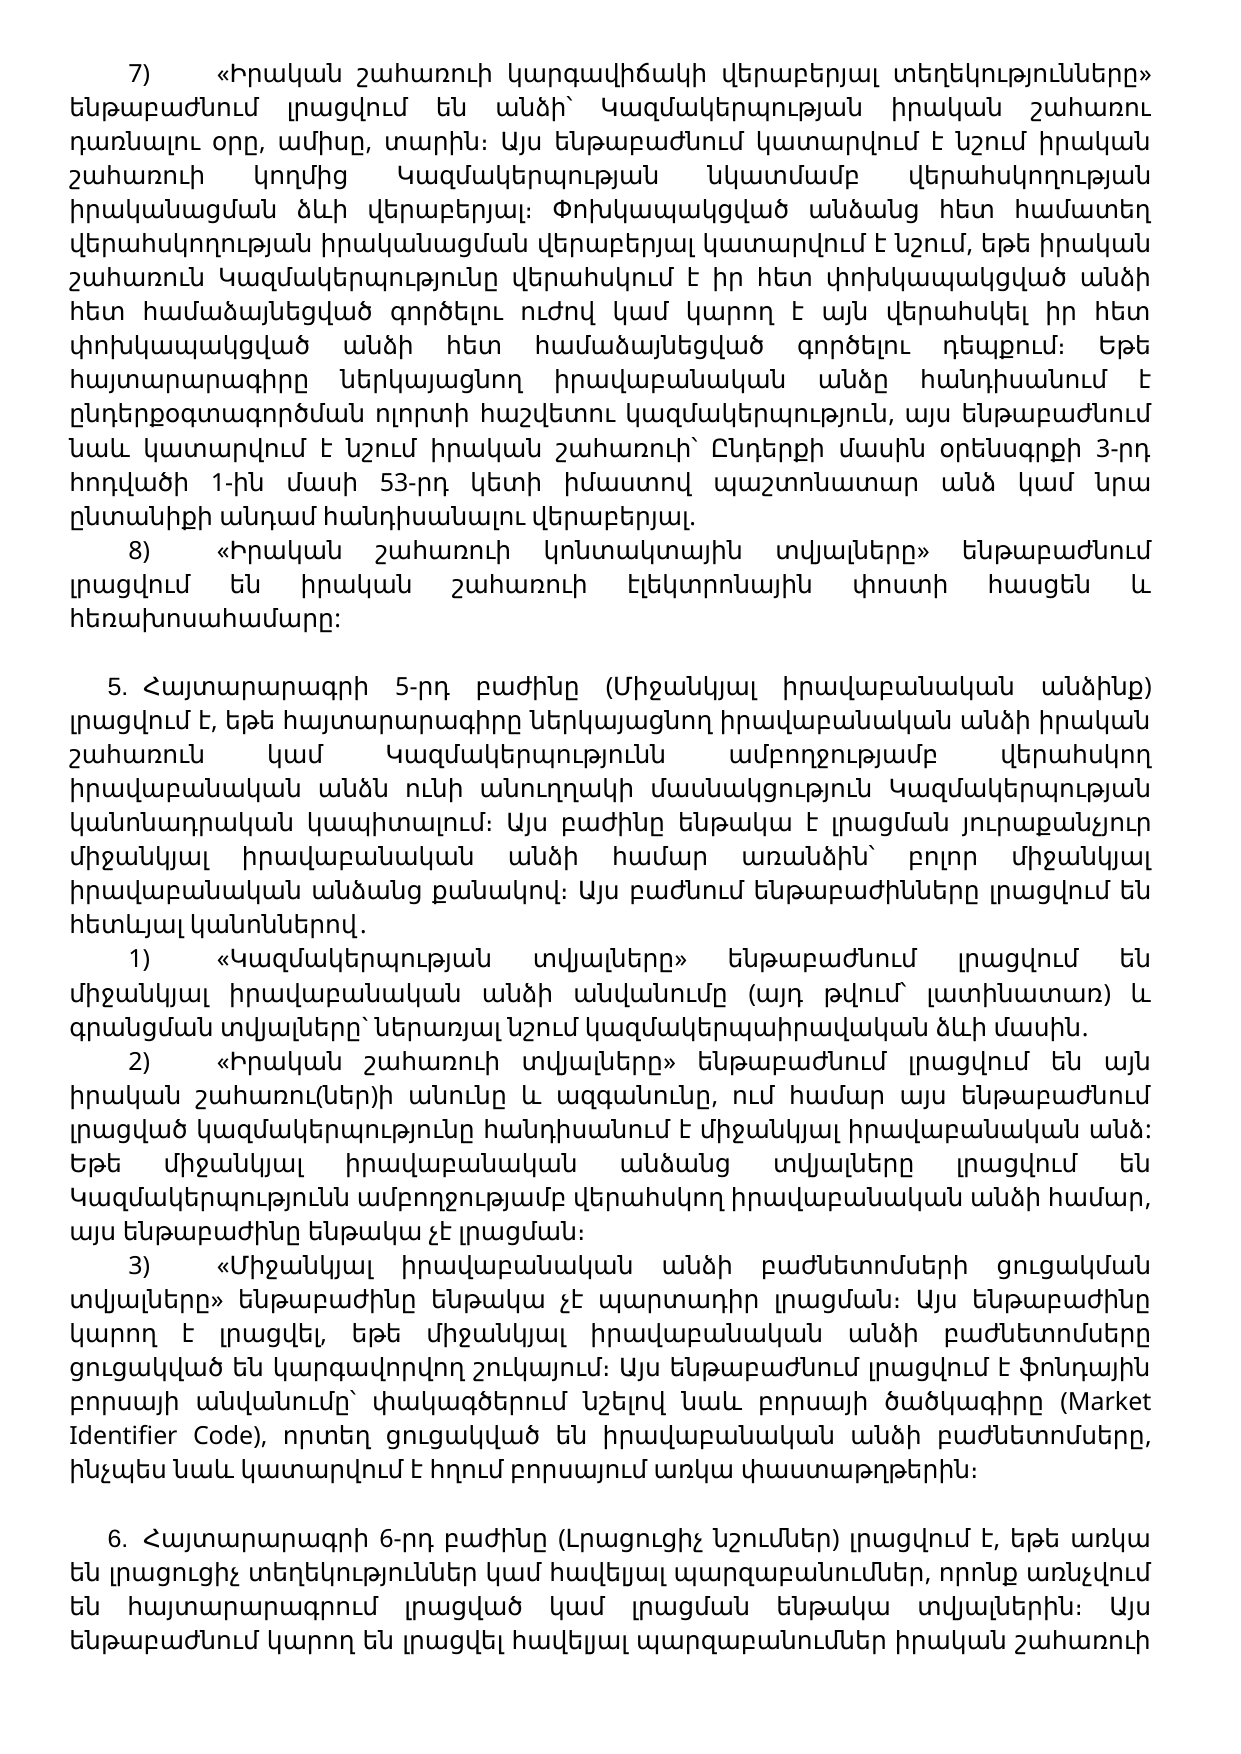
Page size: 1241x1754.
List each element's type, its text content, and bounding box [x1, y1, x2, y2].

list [69, 1520, 1152, 1656]
list «Կազմակերպության տվյալները» ենթաբաժնում լրացվում են միջանկյալ իրավաբանական անձի անվանումը (այդ թվում՝ լատինատառ) և գրանցման տվյալները` ներառյալ նշում կազմակերպաիրավական ձևի մասին. [69, 941, 1152, 1043]
list «Իրական շահառուի կոնտակտային տվյալները» ենթաբաժնում լրացվում են իրական շահառուի էլեկտրոնային փոստի հասցեն և հեռախոսահամարը: [69, 532, 1152, 634]
list «Իրական շահառուի կարգավիճակի վերաբերյալ տեղեկությունները» ենթաբաժնում լրացվում են անձի՝ Կազմակերպության իրական շահառու դառնալու օրը, ամիսը, տարին։ Այս ենթաբաժնում կատարվում է նշում իրական շահառուի կողմից Կազմակերպության նկատմամբ վերահսկողության իրականացման ձևի վերաբերյալ։ Փոխկապակցված անձանց հետ համատեղ վերահսկողության իրականացման վերաբերյալ կատարվում է նշում, եթե իրական շահառուն Կազմակերպությունը վերահսկում է իր հետ փոխկապակցված անձի հետ համաձայնեցված գործելու ուժով կամ կարող է այն վերահսկել իր հետ փոխկապակցված անձի հետ համաձայնեցված գործելու դեպքում։ Եթե հայտարարագիրը ներկայացնող իրավաբանական անձը հանդիսանում է ընդերքօգտագործման ոլորտի հաշվետու կազմակերպություն, այս ենթաբաժնում նաև կատարվում է նշում իրական շահառուի՝ Ընդերքի մասին օրենսգրքի 3-րդ հոդվածի 1-ին մասի 53-րդ կետի իմաստով պաշտոնատար անձ կամ նրա ընտանիքի անդամ հանդիսանալու վերաբերյալ. [69, 56, 1152, 532]
list «Միջանկյալ իրավաբանական անձի բաժնետոմսերի ցուցակման տվյալները» ենթաբաժինը ենթակա չէ պարտադիր լրացման։ Այս ենթաբաժինը կարող է լրացվել, եթե միջանկյալ իրավաբանական անձի բաժնետոմսերը ցուցակված են կարգավորվող շուկայում։ Այս ենթաբաժնում լրացվում է ֆոնդային բորսայի անվանումը՝ փակագծերում նշելով նաև բորսայի ծածկագիրը (Market Identifier Code), որտեղ ցուցակված են իրավաբանական անձի բաժնետոմսերը, ինչպես նաև կատարվում է հղում բորսայում առկա փաստաթղթերին։ [69, 1248, 1152, 1486]
list Հայտարարագրի 5-րդ բաժինը (Միջանկյալ իրավաբանական անձինք) լրացվում է, եթե հայտարարագիրը ներկայացնող իրավաբանական անձի իրական շահառուն կամ Կազմակերպությունն ամբողջությամբ վերահսկող իրավաբանական անձն ունի անուղղակի մասնակցություն Կազմակերպության կանոնադրական կապիտալում։ Այս բաժինը ենթակա է լրացման յուրաքանչյուր միջանկյալ իրավաբանական անձի համար առանձին՝ բոլոր միջանկյալ իրավաբանական անձանց քանակով։ Այս բաժնում ենթաբաժինները լրացվում են հետևյալ կանոններով․ [69, 669, 1152, 941]
list «Իրական շահառուի տվյալները» ենթաբաժնում լրացվում են այն իրական շահառու(ներ)ի անունը և ազգանունը, ում համար այս ենթաբաժնում լրացված կազմակերպությունը հանդիսանում է միջանկյալ իրավաբանական անձ: Եթե միջանկյալ իրավաբանական անձանց տվյալները լրացվում են Կազմակերպությունն ամբողջությամբ վերահսկող իրավաբանական անձի համար, այս ենթաբաժինը ենթակա չէ լրացման։ [69, 1043, 1152, 1248]
